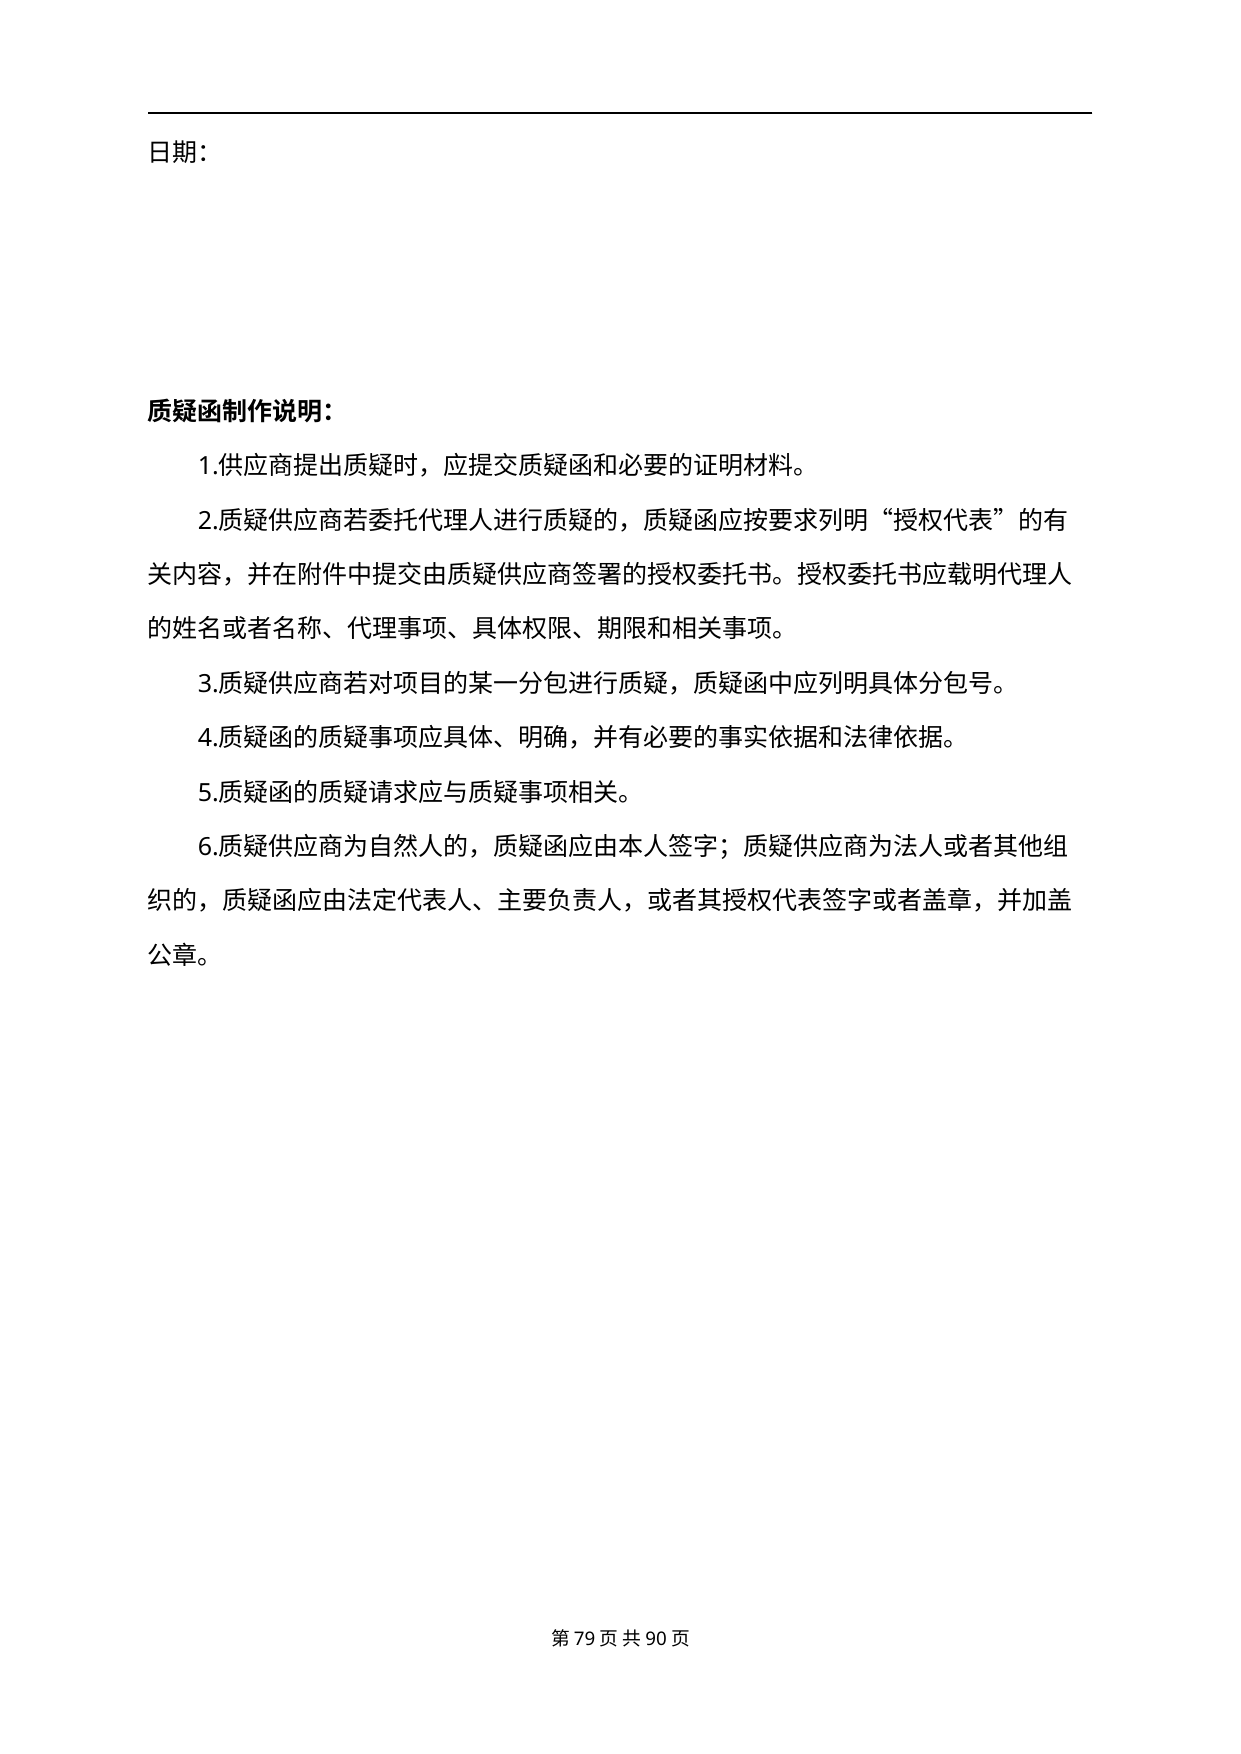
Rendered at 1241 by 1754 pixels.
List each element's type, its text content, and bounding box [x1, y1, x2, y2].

text 6.质疑供应商为自然人的，质疑函应由本人签字；质疑供应商为法人或者其他组织的，质疑函应由法定代表人、主要负责人，或者其授权代表签字或者盖章，并加盖公章。 [148, 826, 1092, 971]
text 4.质疑函的质疑事项应具体、明确，并有必要的事实依据和法律依据。 [148, 718, 1092, 754]
text 质疑函制作说明： [148, 391, 1092, 428]
text 2.质疑供应商若委托代理人进行质疑的，质疑函应按要求列明“授权代表”的有关内容，并在附件中提交由质疑供应商签署的授权委托书。授权委托书应载明代理人的姓名或者名称、代理事项、具体权限、期限和相关事项。 [148, 500, 1092, 645]
text 5.质疑函的质疑请求应与质疑事项相关。 [148, 772, 1092, 808]
text 1.供应商提出质疑时，应提交质疑函和必要的证明材料。 [148, 446, 1092, 482]
text 3.质疑供应商若对项目的某一分包进行质疑，质疑函中应列明具体分包号。 [148, 663, 1092, 699]
text 日期： [148, 133, 1092, 169]
